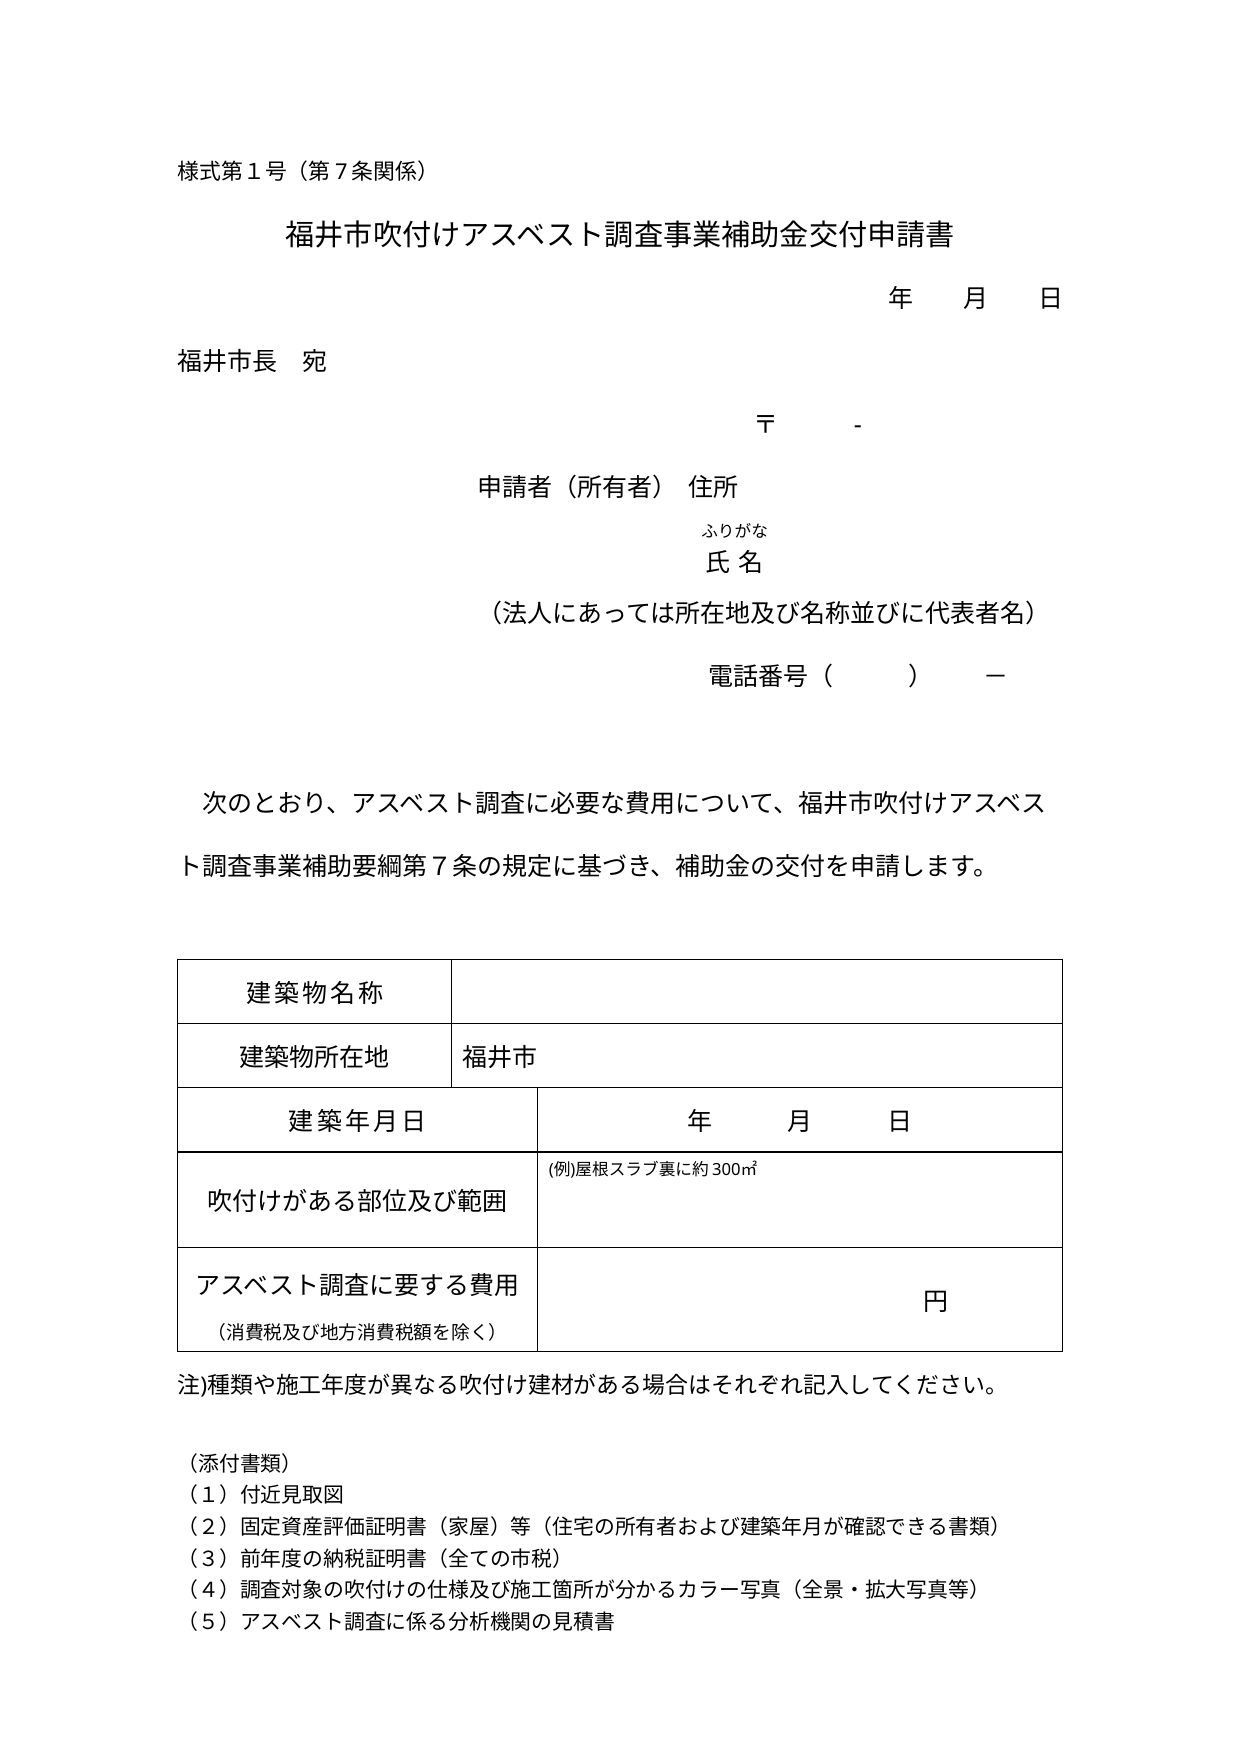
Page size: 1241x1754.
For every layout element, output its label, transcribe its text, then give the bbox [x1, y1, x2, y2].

table_cell アスベスト調査に要する費用（消費税及び地方消費税額を除く） [178, 1248, 537, 1351]
table_cell 建築年月日 [178, 1088, 537, 1151]
text 次のとおり、アスベスト調査に必要な費用について、福井市吹付けアスベスト調査事業補助要綱第７条の規定に基づき、補助金の交付を申請します。 [177, 769, 1063, 896]
text 申請者（所有者） 住所 [177, 454, 1063, 517]
text （５）アスベスト調査に係る分析機関の見積書 [177, 1604, 1063, 1636]
text 電話番号（ ） － [620, 643, 1063, 706]
table_cell 円 [538, 1248, 1062, 1351]
table_cell 建築物所在地 [178, 1024, 451, 1087]
text 福井市長 宛 [177, 328, 1063, 391]
text （３）前年度の納税証明書（全ての市税） [177, 1541, 1063, 1573]
table_cell 福井市 [452, 1024, 1062, 1087]
text 年 月 日 [177, 264, 1063, 328]
text 様式第１号（第7条関係） [177, 138, 1063, 201]
table_cell 吹付けがある部位及び範囲 [178, 1153, 537, 1247]
text （１）付近見取図 [177, 1478, 1078, 1510]
text （４）調査対象の吹付けの仕様及び施工箇所が分かるカラー写真（全景・拡大写真等） [177, 1573, 1063, 1604]
table_header [452, 960, 1062, 1023]
text （法人にあっては所在地及び名称並びに代表者名） [177, 580, 1063, 643]
text （２）固定資産評価証明書（家屋）等（住宅の所有者および建築年月が確認できる書類） [177, 1510, 1063, 1541]
text （添付書類） [148, 1447, 1063, 1478]
table_cell (例)屋根スラブ裏に約300㎡ [538, 1153, 1062, 1247]
table_cell 年 月 日 [538, 1088, 1062, 1151]
text 〒 - [177, 391, 1063, 454]
text 注)種類や施工年度が異なる吹付け建材がある場合はそれぞれ記入してください。 [177, 1352, 1063, 1415]
text 福井市吹付けアスベスト調査事業補助金交付申請書 [177, 201, 1063, 264]
table_header 建築物名称 [178, 960, 451, 1023]
